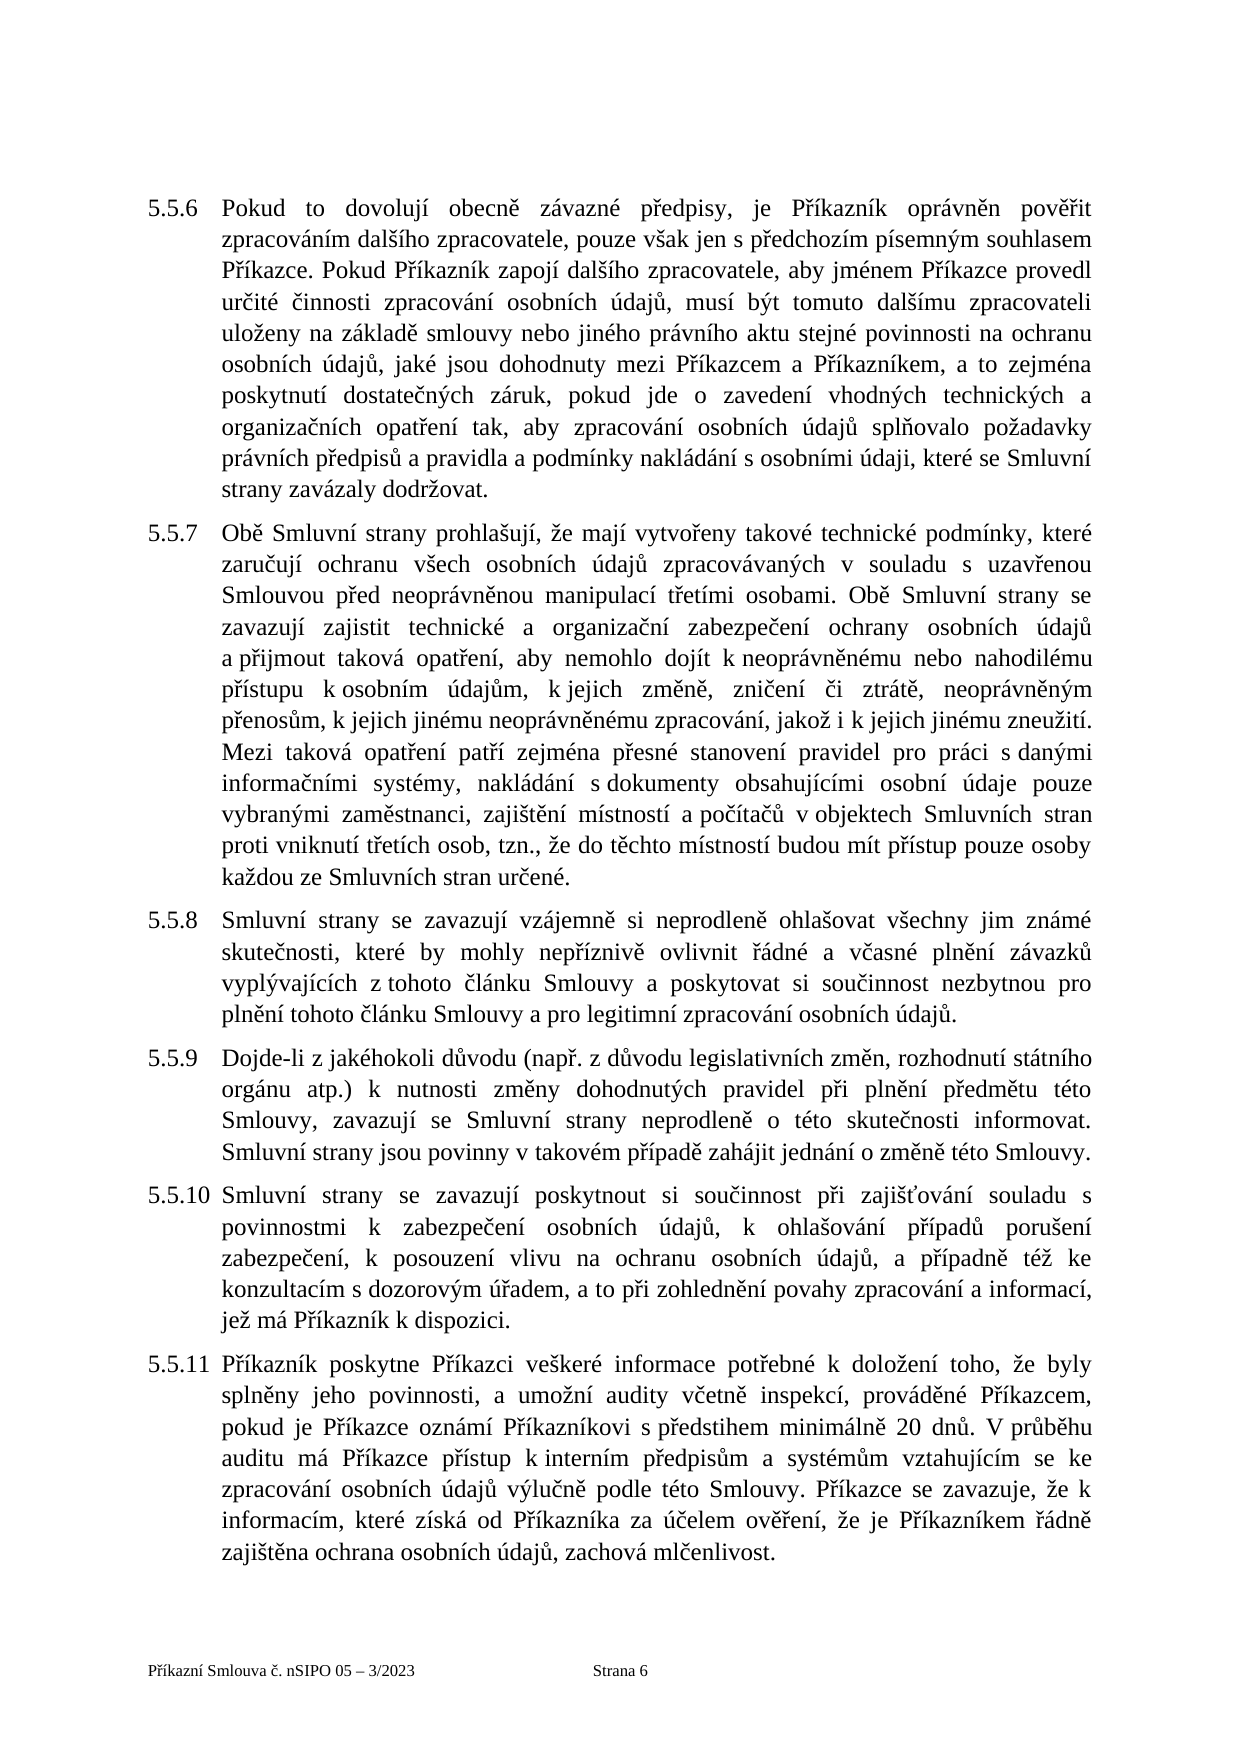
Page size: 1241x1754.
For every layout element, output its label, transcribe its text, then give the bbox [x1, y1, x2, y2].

list Obě Smluvní strany prohlašují, že mají vytvořeny takové technické podmínky, které zaručují ochranu všech osobních údajů zpracovávaných v souladu s uzavřenou Smlouvou před neoprávněnou manipulací třetími osobami. Obě Smluvní strany se zavazují zajistit technické a organizační zabezpečení ochrany osobních údajů a přijmout taková opatření, aby nemohlo dojít k neoprávněnému nebo nahodilému přístupu k osobním údajům, k jejich změně, zničení či ztrátě, neoprávněným přenosům, k jejich jinému neoprávněnému zpracování, jakož i k jejich jinému zneužití. Mezi taková opatření patří zejména přesné stanovení pravidel pro práci s danými informačními systémy, nakládání s dokumenty obsahujícími osobní údaje pouze vybranými zaměstnanci, zajištění místností a počítačů v objektech Smluvních stran proti vniknutí třetích osob, tzn., že do těchto místností budou mít přístup pouze osoby každou ze Smluvních stran určené. [148, 516, 1093, 891]
list Příkazník poskytne Příkazci veškeré informace potřebné k doložení toho, že byly splněny jeho povinnosti, a umožní audity včetně inspekcí, prováděné Příkazcem, pokud je Příkazce oznámí Příkazníkovi s předstihem minimálně 20 dnů. V průběhu auditu má Příkazce přístup k interním předpisům a systémům vztahujícím se ke zpracování osobních údajů výlučně podle této Smlouvy. Příkazce se zavazuje, že k informacím, které získá od Příkazníka za účelem ověření, že je Příkazníkem řádně zajištěna ochrana osobních údajů, zachová mlčenlivost. [148, 1348, 1093, 1566]
list Smluvní strany se zavazují poskytnout si součinnost při zajišťování souladu s povinnostmi k zabezpečení osobních údajů, k ohlašování případů porušení zabezpečení, k posouzení vlivu na ochranu osobních údajů, a případně též ke konzultacím s dozorovým úřadem, a to při zohlednění povahy zpracování a informací, jež má Příkazník k dispozici. [148, 1179, 1093, 1335]
list Smluvní strany se zavazují vzájemně si neprodleně ohlašovat všechny jim známé skutečnosti, které by mohly nepříznivě ovlivnit řádné a včasné plnění závazků vyplývajících z tohoto článku Smlouvy a poskytovat si součinnost nezbytnou pro plnění tohoto článku Smlouvy a pro legitimní zpracování osobních údajů. [148, 904, 1093, 1029]
list Dojde-li z jakéhokoli důvodu (např. z důvodu legislativních změn, rozhodnutí státního orgánu atp.) k nutnosti změny dohodnutých pravidel při plnění předmětu této Smlouvy, zavazují se Smluvní strany neprodleně o této skutečnosti informovat. Smluvní strany jsou povinny v takovém případě zahájit jednání o změně této Smlouvy. [148, 1041, 1093, 1166]
list Pokud to dovolují obecně závazné předpisy, je Příkazník oprávněn pověřit zpracováním dalšího zpracovatele, pouze však jen s předchozím písemným souhlasem Příkazce. Pokud Příkazník zapojí dalšího zpracovatele, aby jménem Příkazce provedl určité činnosti zpracování osobních údajů, musí být tomuto dalšímu zpracovateli uloženy na základě smlouvy nebo jiného právního aktu stejné povinnosti na ochranu osobních údajů, jaké jsou dohodnuty mezi Příkazcem a Příkazníkem, a to zejména poskytnutí dostatečných záruk, pokud jde o zavedení vhodných technických a organizačních opatření tak, aby zpracování osobních údajů splňovalo požadavky právních předpisů a pravidla a podmínky nakládání s osobními údaji, které se Smluvní strany zavázaly dodržovat. [148, 191, 1093, 504]
